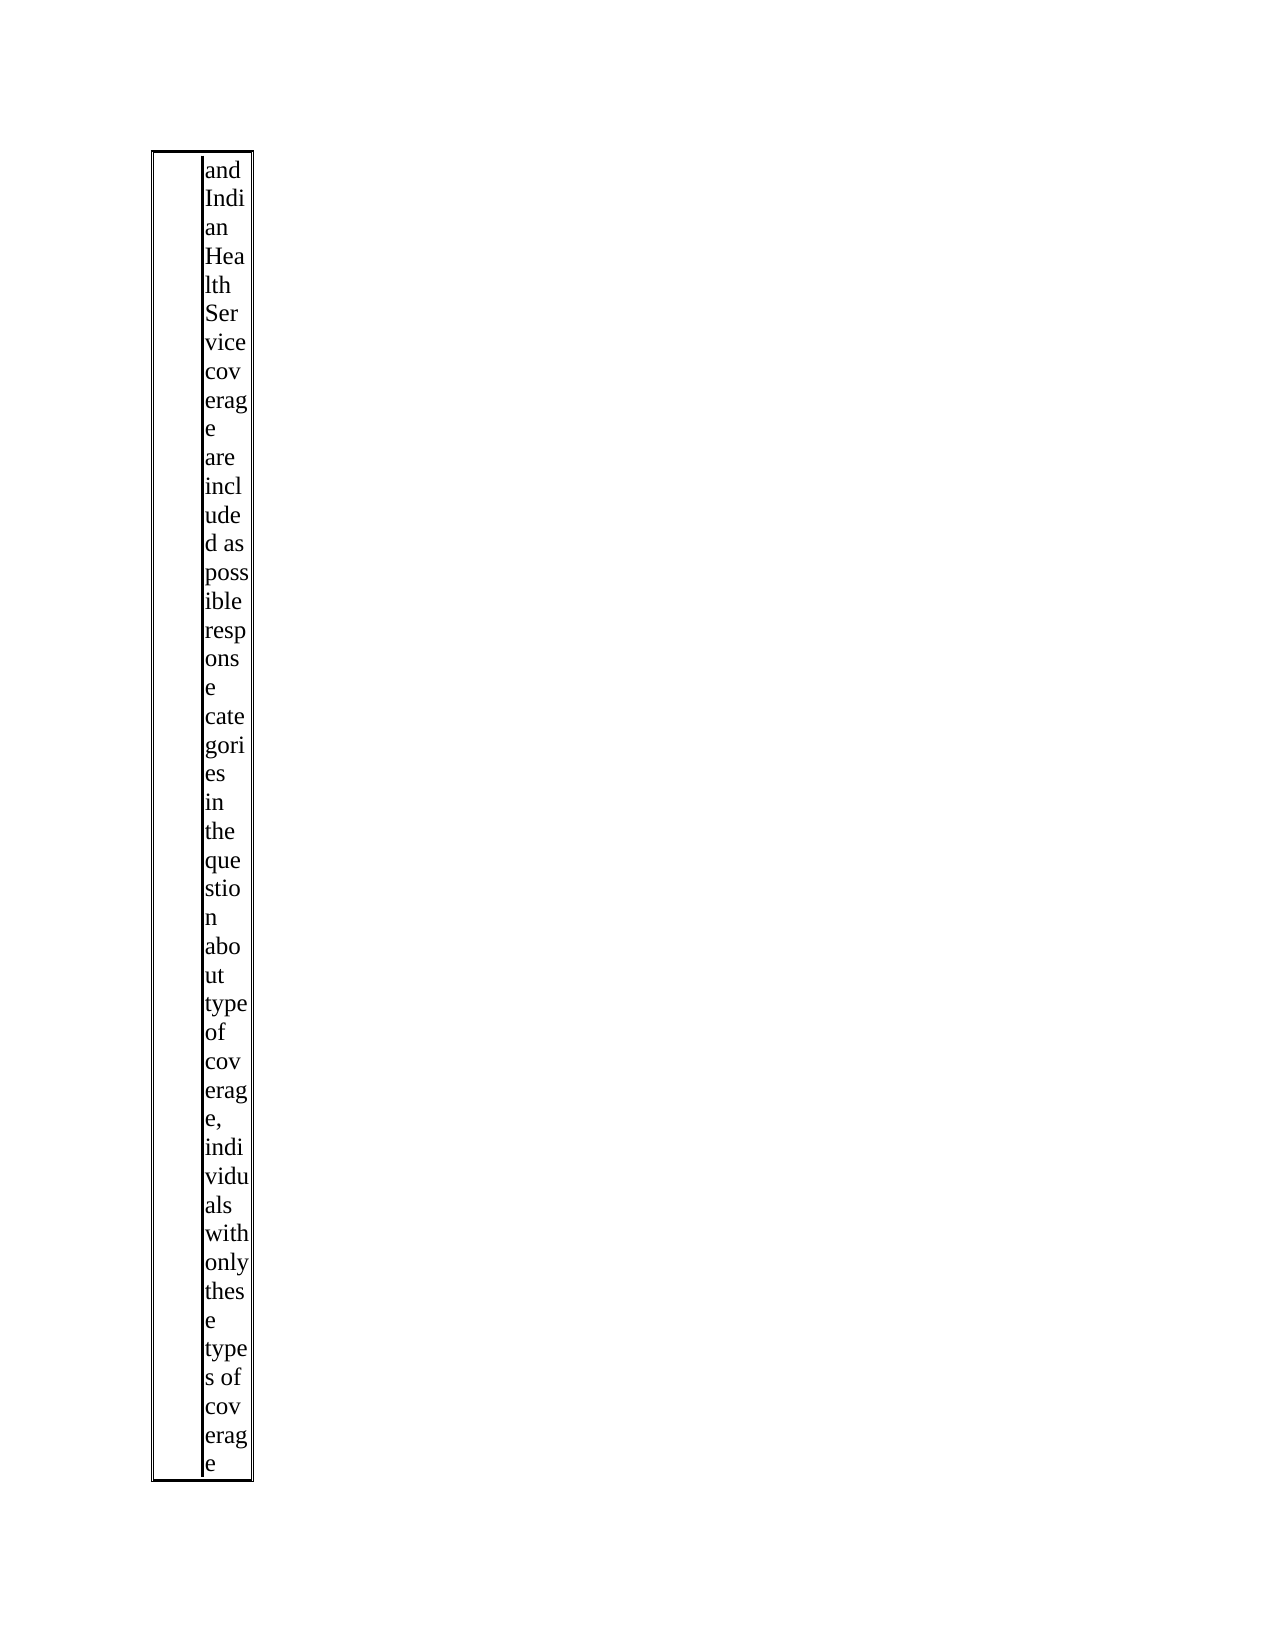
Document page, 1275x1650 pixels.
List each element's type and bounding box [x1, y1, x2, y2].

table_cell [154, 153, 202, 1479]
table_cell [202, 153, 251, 1479]
